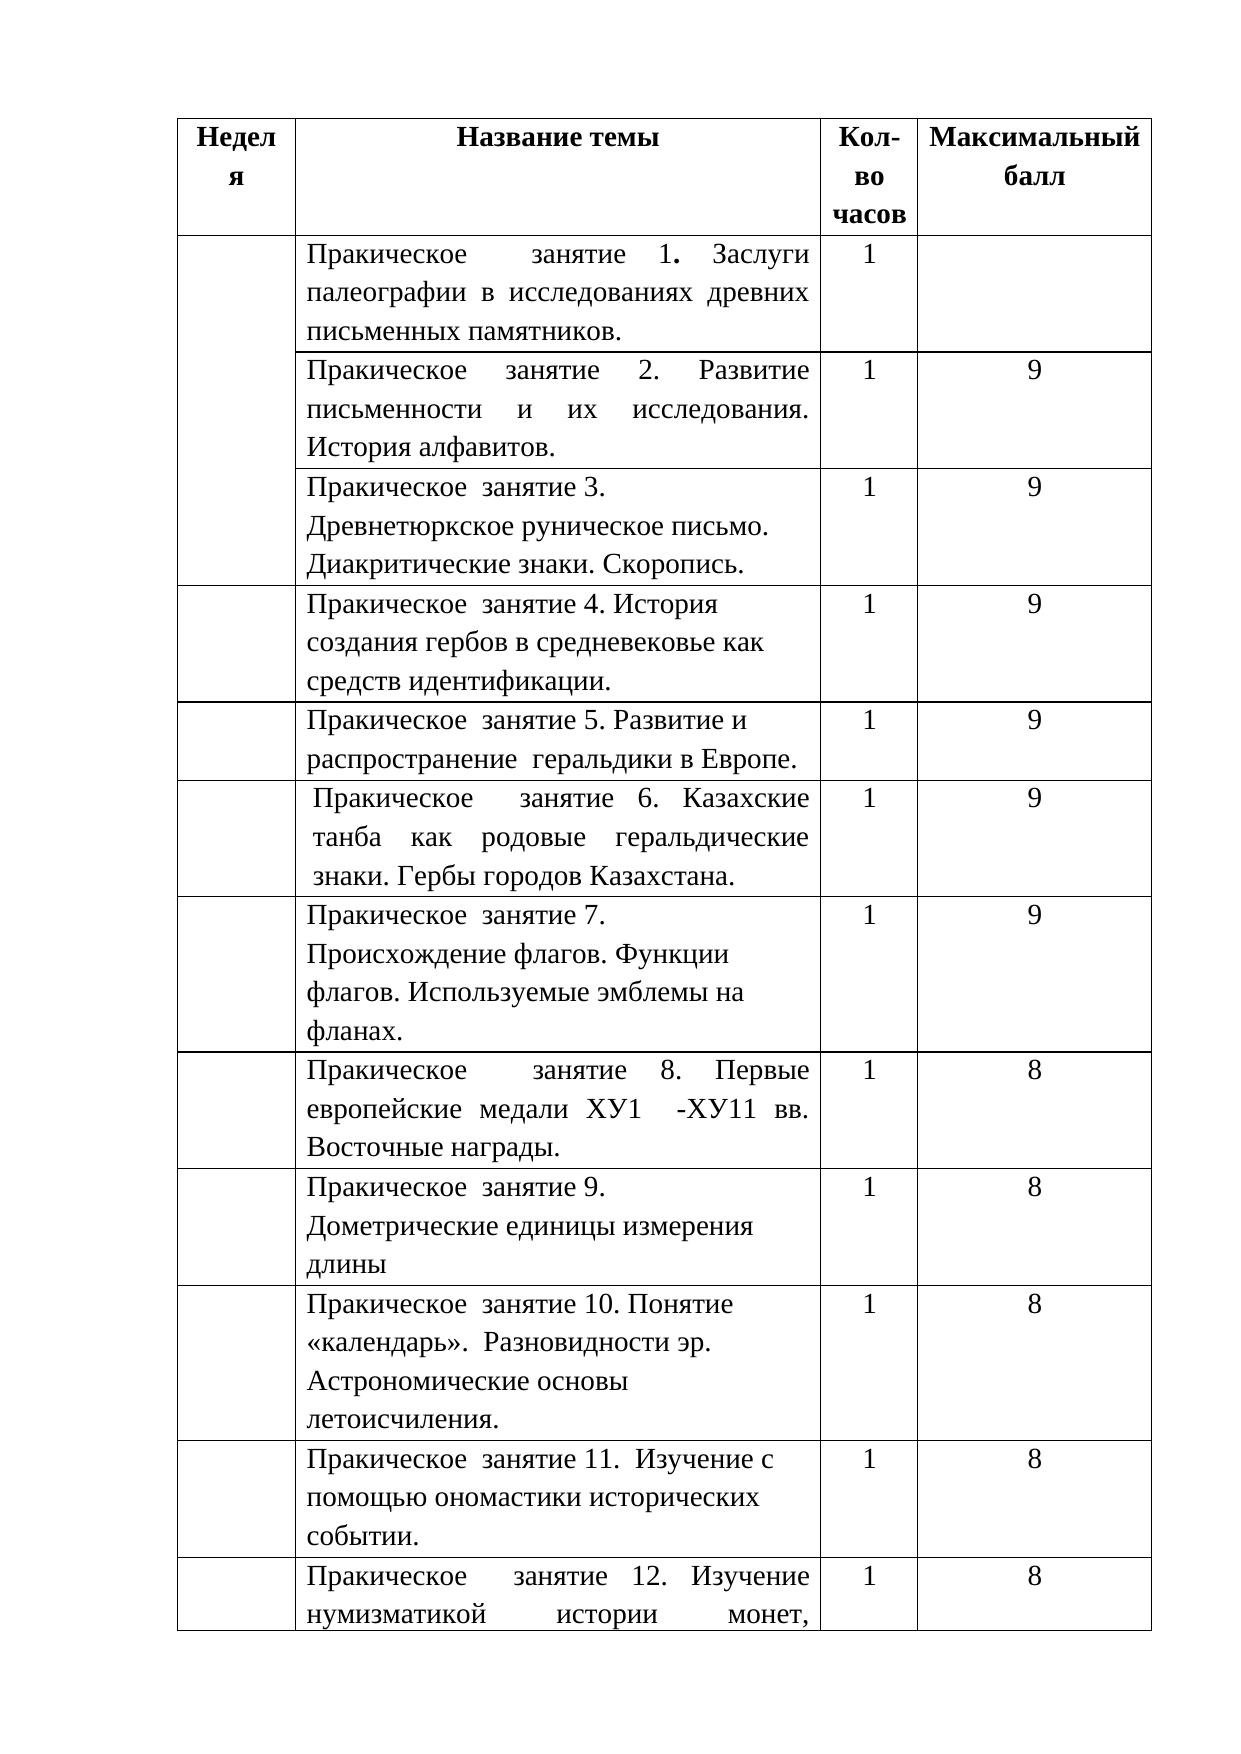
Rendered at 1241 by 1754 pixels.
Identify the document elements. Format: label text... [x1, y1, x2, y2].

table_cell 9 [918, 703, 1151, 779]
table_cell 9 [918, 469, 1151, 585]
table_cell [178, 1441, 295, 1557]
table_cell [178, 236, 295, 585]
table_cell Пракическое занятие 11. Изучение с помощью ономастики исторических событии. [296, 1441, 820, 1557]
table_header Кол-во часов [821, 119, 917, 235]
table_cell 9 [918, 897, 1151, 1051]
table_cell 9 [918, 781, 1151, 896]
table_cell [178, 1558, 295, 1630]
table_cell [178, 781, 295, 896]
table_cell 1 [821, 703, 917, 779]
table_cell Пракическое занятие 5. Развитие и распространение геральдики в Европе. [296, 703, 820, 779]
table_cell Пракическое занятие 4. История создания гербов в средневековье как средств идентификации. [296, 586, 820, 701]
table_cell Пракическое занятие 1. Заслуги палеографии в исследованиях древних письменных памятников. [296, 236, 820, 351]
table_cell [178, 586, 295, 701]
table_cell 1 [821, 469, 917, 585]
table_cell 8 [918, 1558, 1151, 1630]
table_cell 1 [821, 586, 917, 701]
table_cell 1 [821, 1169, 917, 1285]
table_cell 8 [918, 1286, 1151, 1440]
table_cell 1 [821, 1286, 917, 1440]
table_cell Пракическое занятие 2. Развитие письменности и их исследования. История алфавитов. [296, 353, 820, 468]
table_cell 8 [918, 1441, 1151, 1557]
table_cell Пракическое занятие 7. Происхождение флагов. Функции флагов. Используемые эмблемы на фланах. [296, 897, 820, 1051]
table_cell 8 [918, 1169, 1151, 1285]
table_cell Пракическое занятие 3. Древнетюркское руническое письмо. Диакритические знаки. Скоропись. [296, 469, 820, 585]
table_cell 1 [821, 236, 917, 351]
table_header Максимальный балл [918, 119, 1151, 235]
table_cell 1 [821, 897, 917, 1051]
table_cell Пракическое занятие 6. Казахские танба как родовые геральдические знаки. Гербы городов Казахстана. [296, 781, 820, 896]
table_cell [178, 1286, 295, 1440]
table_cell [918, 236, 1151, 351]
table_cell [178, 897, 295, 1051]
table_cell 8 [918, 1053, 1151, 1168]
table_cell 9 [918, 353, 1151, 468]
table_cell Пракическое занятие 10. Понятие «календарь». Разновидности эр. Астрономические основы летоисчиления. [296, 1286, 820, 1440]
table_cell 1 [821, 353, 917, 468]
table_cell 1 [821, 1053, 917, 1168]
table_cell 1 [821, 1558, 917, 1630]
table_cell Пракическое занятие 9. Дометрические единицы измерения длины [296, 1169, 820, 1285]
table_cell 1 [821, 1441, 917, 1557]
table_header Название темы [296, 119, 820, 235]
table_header Неделя [178, 119, 295, 235]
table_cell [178, 703, 295, 779]
table_cell Пракическое занятие 8. Первые европейские медали ХУ1 -ХУ11 вв. Восточные награды. [296, 1053, 820, 1168]
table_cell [296, 1558, 820, 1630]
table_cell [178, 1053, 295, 1168]
table_cell 1 [821, 781, 917, 896]
table_cell 9 [918, 586, 1151, 701]
table_cell [178, 1169, 295, 1285]
